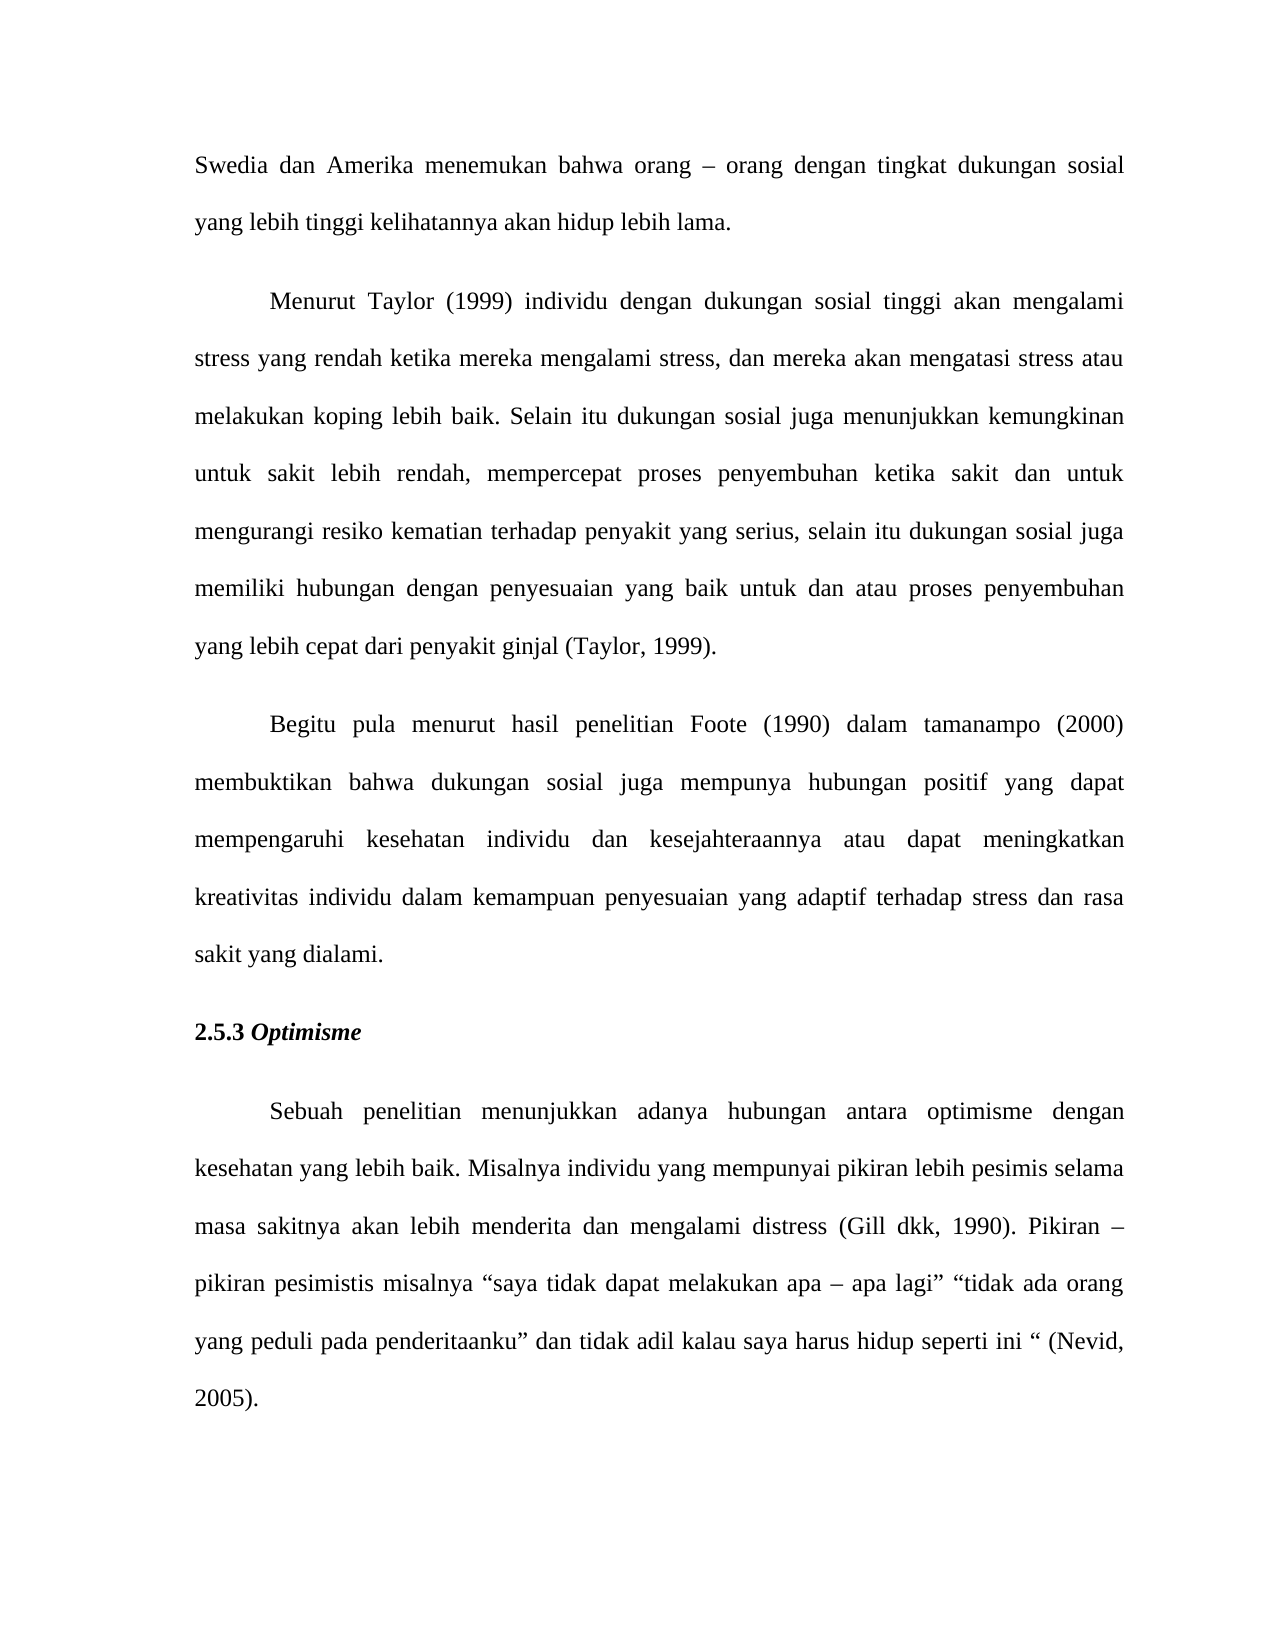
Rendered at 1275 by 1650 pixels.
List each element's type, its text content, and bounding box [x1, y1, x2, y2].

text Sebuah penelitian menunjukkan adanya hubungan antara optimisme dengan kesehatan yang lebih baik. Misalnya individu yang mempunyai pikiran lebih pesimis selama masa sakitnya akan lebih menderita dan mengalami distress (Gill dkk, 1990). Pikiran – pikiran pesimistis misalnya “saya tidak dapat melakukan apa – apa lagi” “tidak ada orang yang peduli pada penderitaanku” dan tidak adil kalau saya harus hidup seperti ini “ (Nevid, 2005). [194, 1096, 1125, 1412]
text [194, 150, 1125, 236]
text Begitu pula menurut hasil penelitian Foote (1990) dalam tamanampo (2000) membuktikan bahwa dukungan sosial juga mempunya hubungan positif yang dapat mempengaruhi kesehatan individu dan kesejahteraannya atau dapat meningkatkan kreativitas individu dalam kemampuan penyesuaian yang adaptif terhadap stress dan rasa sakit yang dialami. [194, 709, 1125, 968]
text 2.5.3 Optimisme [194, 1017, 1125, 1046]
text Menurut Taylor (1999) individu dengan dukungan sosial tinggi akan mengalami stress yang rendah ketika mereka mengalami stress, dan mereka akan mengatasi stress atau melakukan koping lebih baik. Selain itu dukungan sosial juga menunjukkan kemungkinan untuk sakit lebih rendah, mempercepat proses penyembuhan ketika sakit dan untuk mengurangi resiko kematian terhadap penyakit yang serius, selain itu dukungan sosial juga memiliki hubungan dengan penyesuaian yang baik untuk dan atau proses penyembuhan yang lebih cepat dari penyakit ginjal (Taylor, 1999). [194, 286, 1125, 659]
